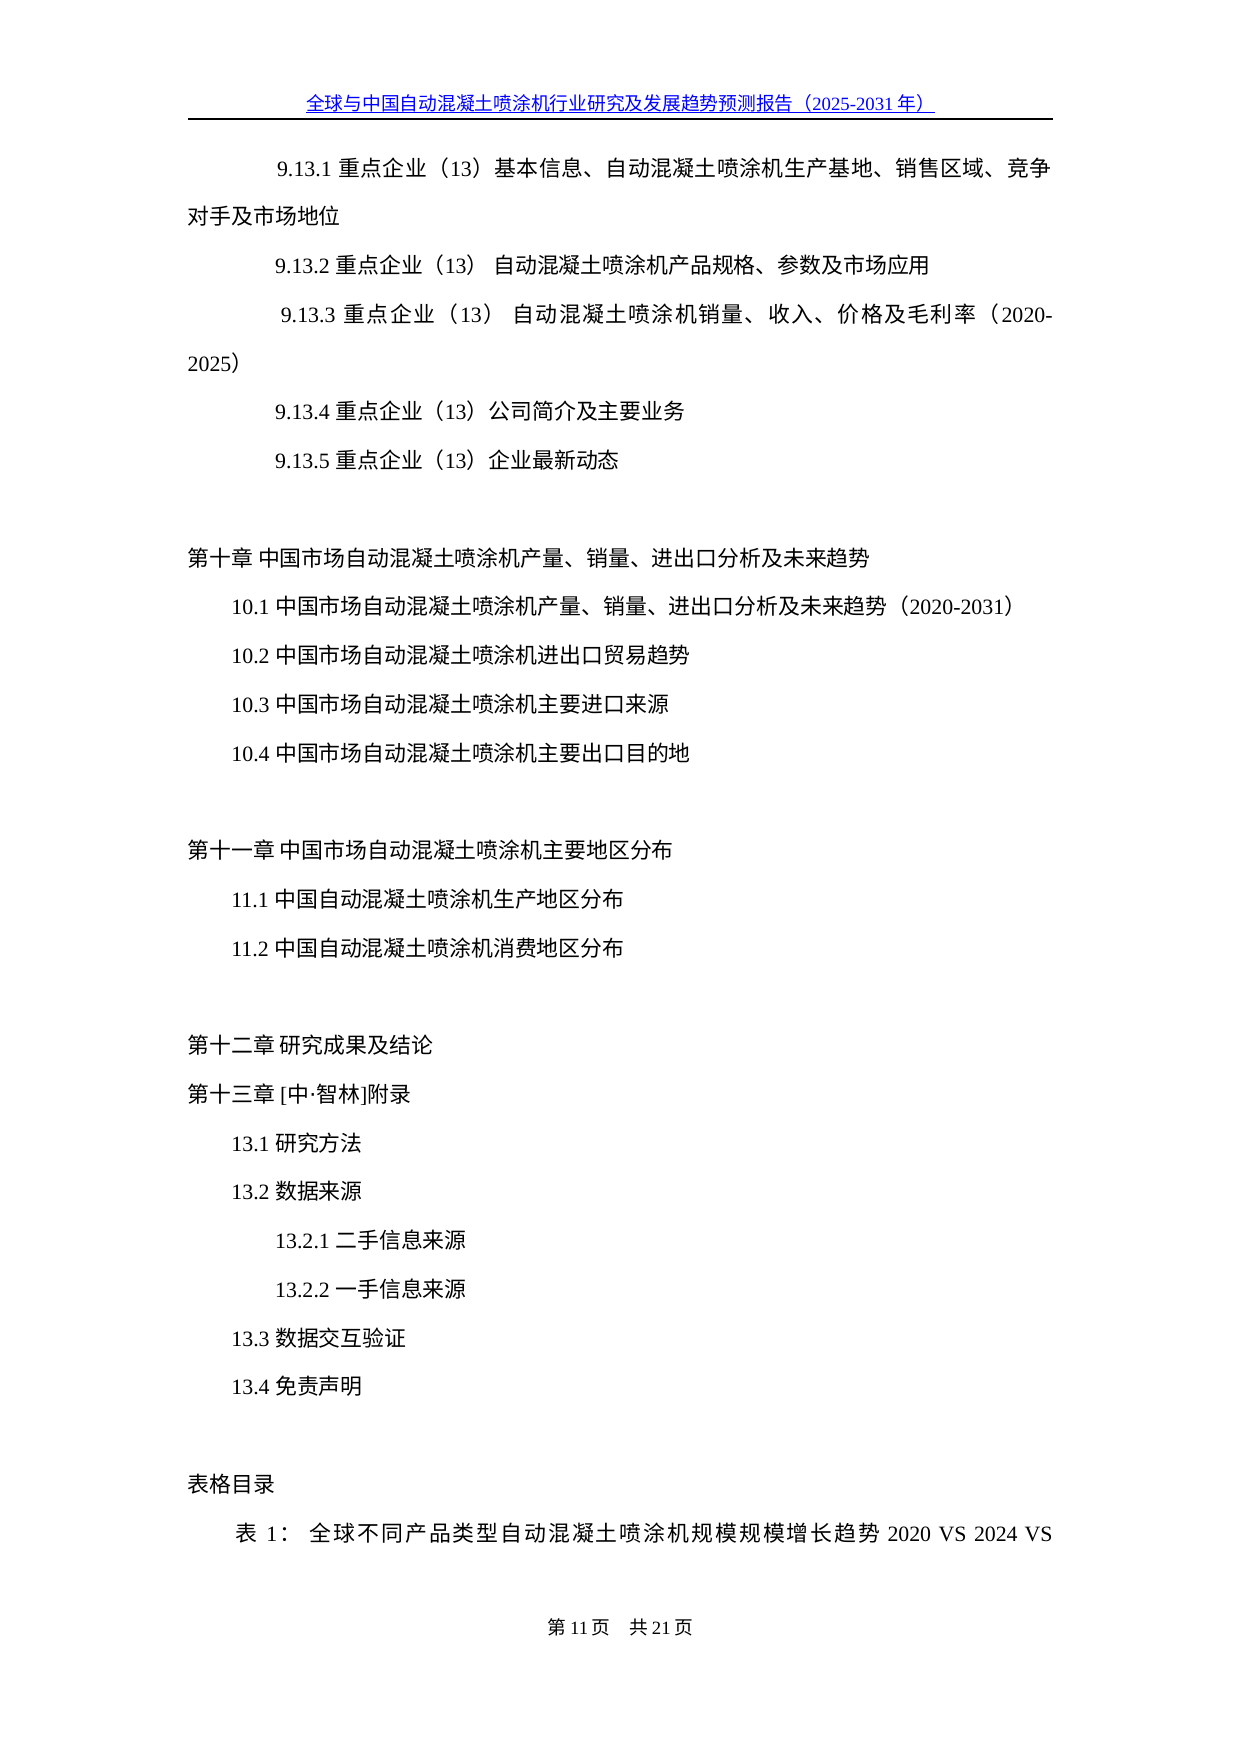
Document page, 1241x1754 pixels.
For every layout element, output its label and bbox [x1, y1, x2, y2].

text [187, 150, 1053, 1548]
